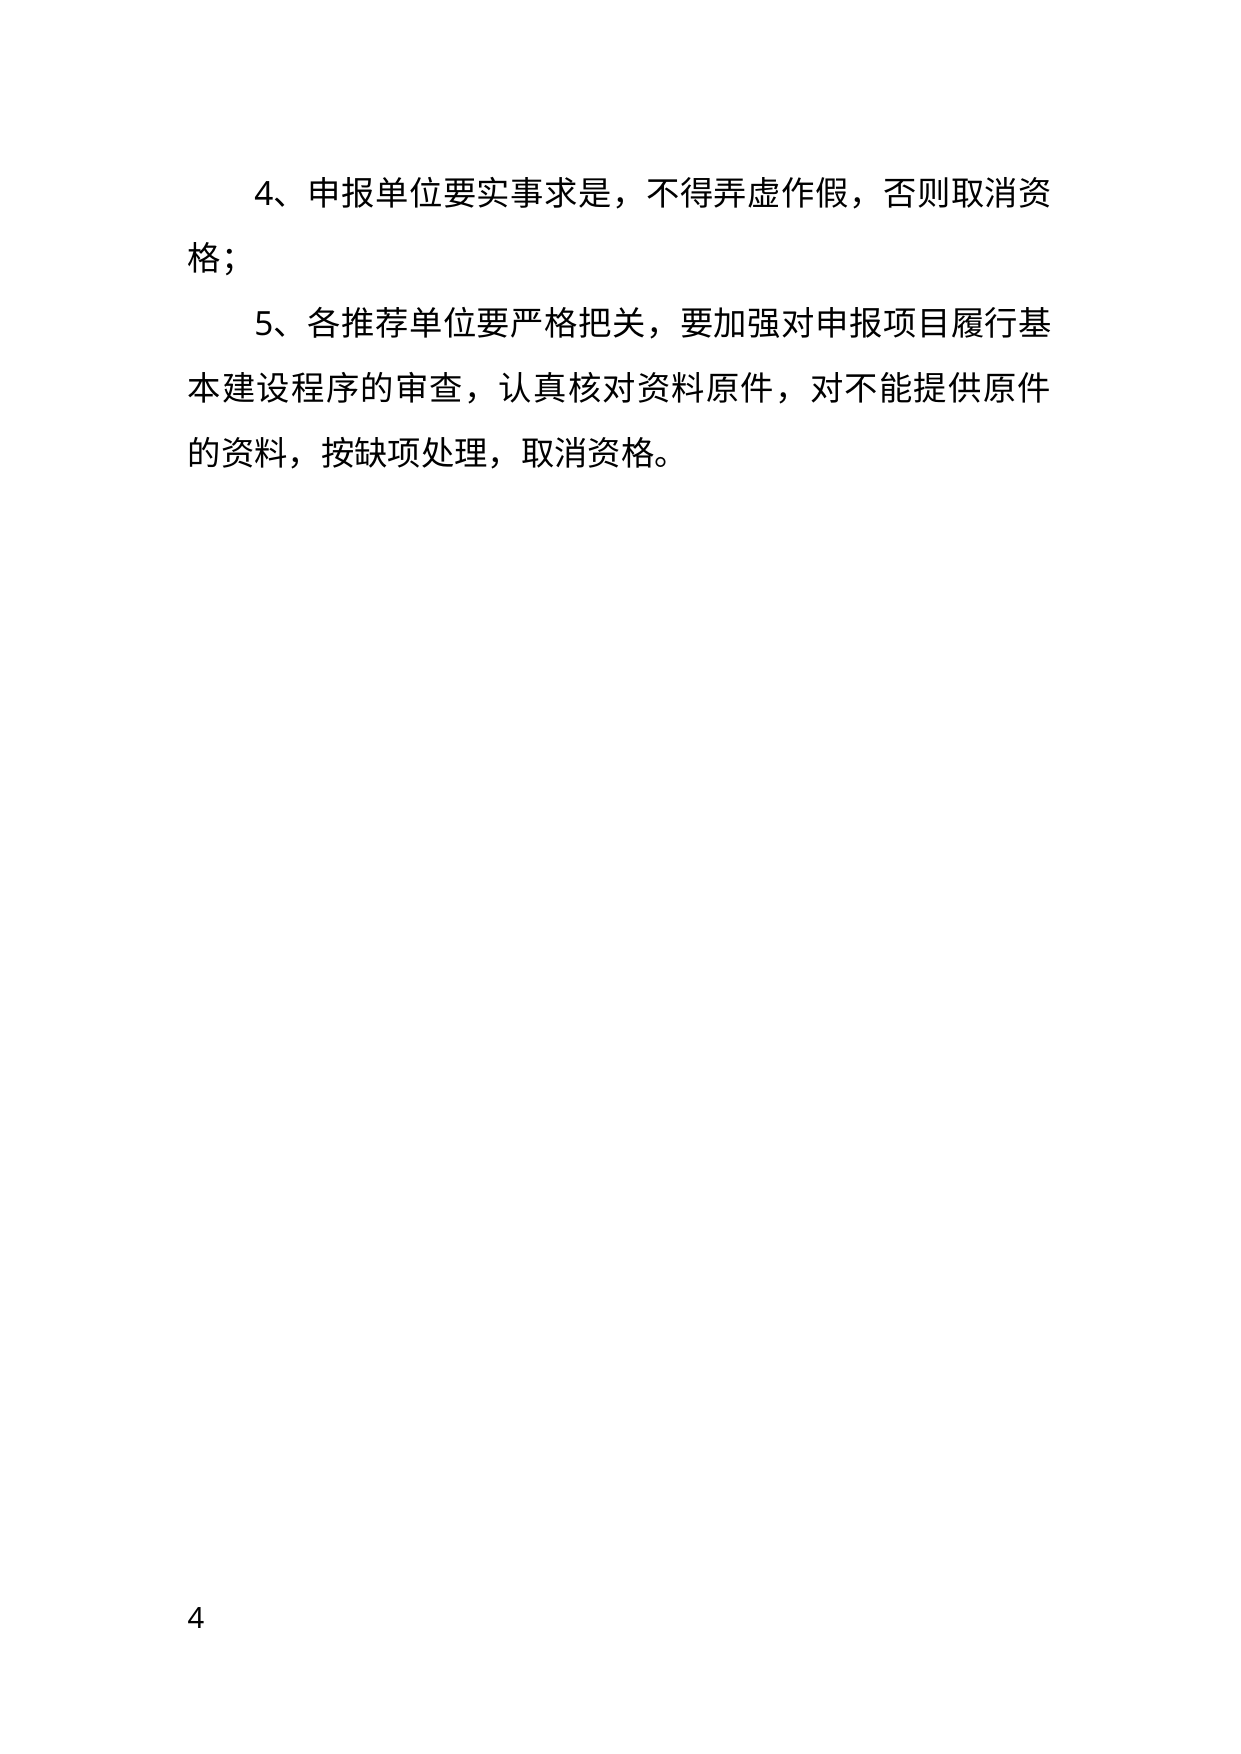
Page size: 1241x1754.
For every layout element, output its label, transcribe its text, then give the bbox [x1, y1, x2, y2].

text 5、各推荐单位要严格把关，要加强对申报项目履行基本建设程序的审查，认真核对资料原件，对不能提供原件的资料，按缺项处理，取消资格。 [187, 288, 1053, 483]
text 4、申报单位要实事求是，不得弄虚作假，否则取消资格； [187, 158, 1053, 288]
